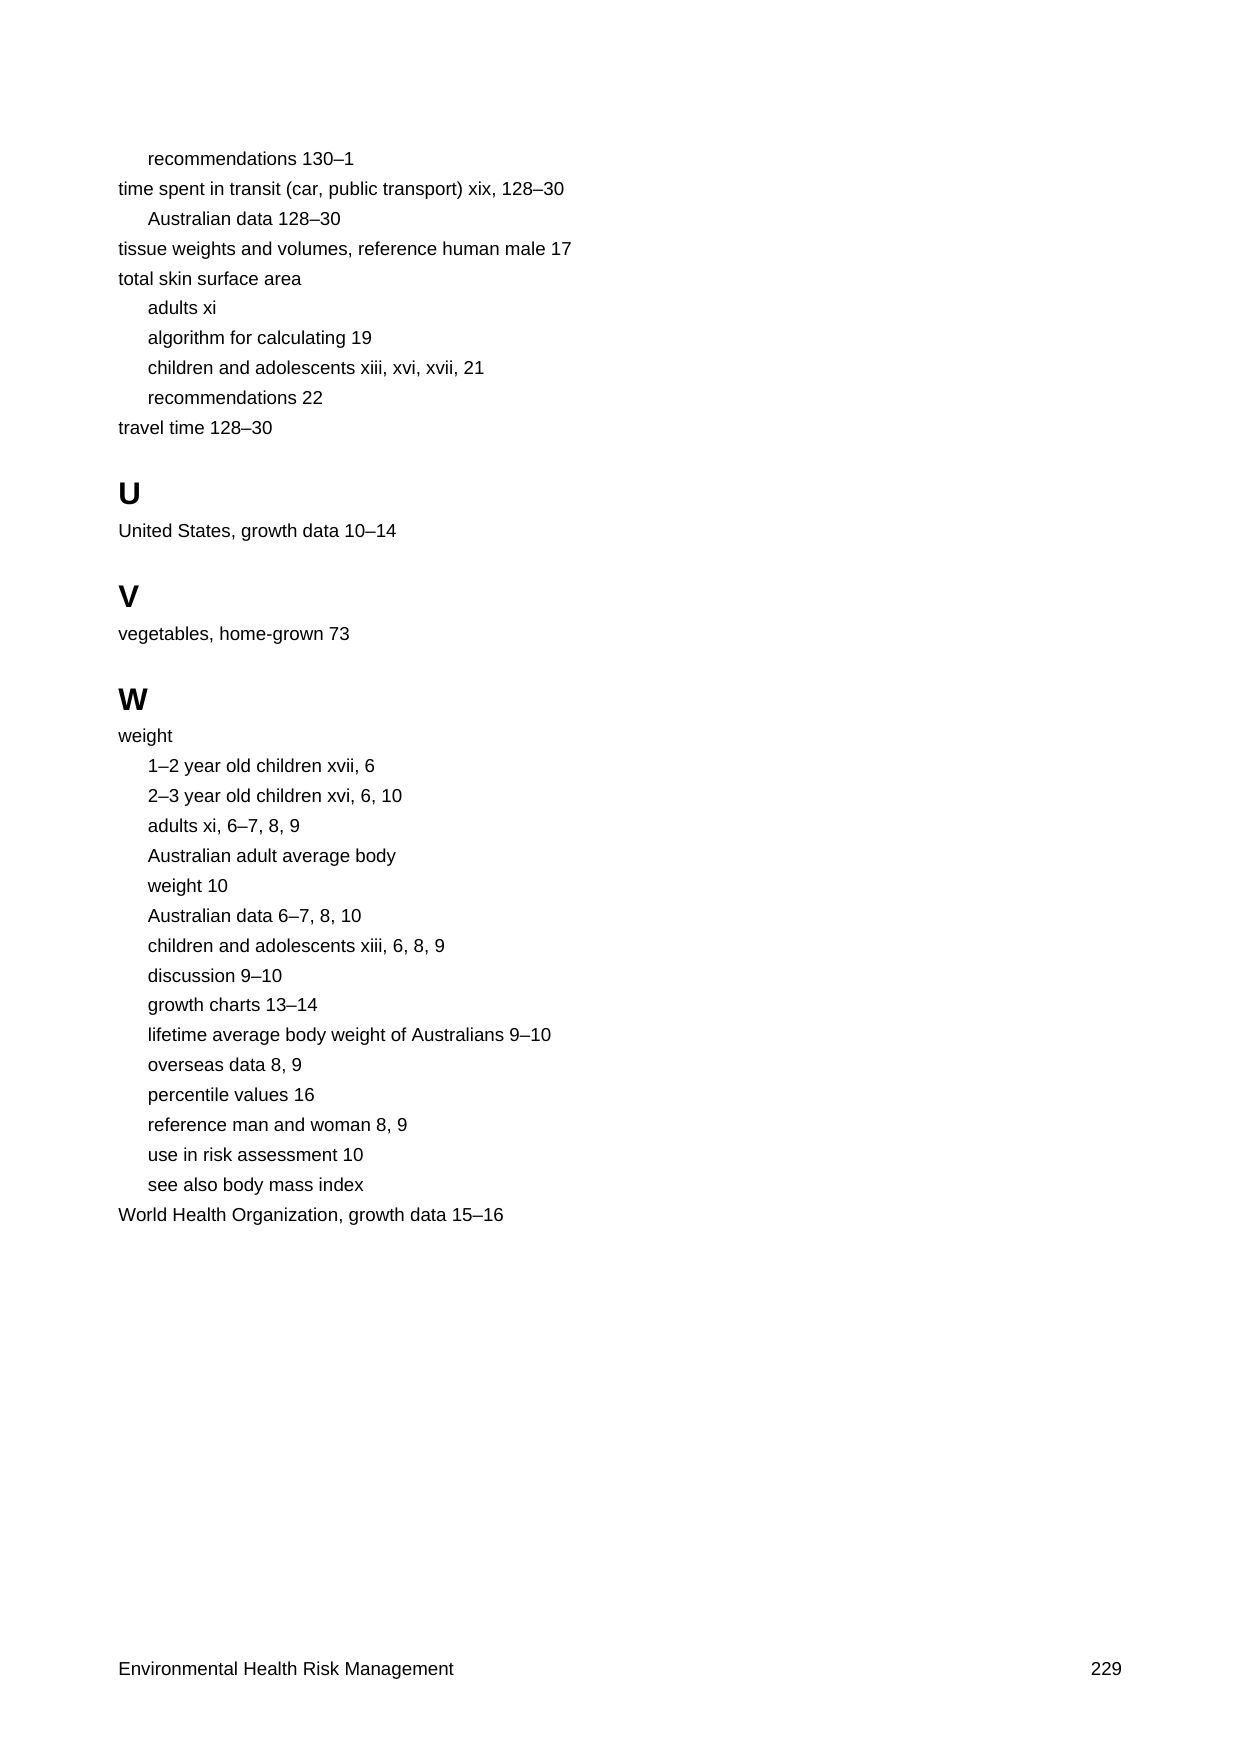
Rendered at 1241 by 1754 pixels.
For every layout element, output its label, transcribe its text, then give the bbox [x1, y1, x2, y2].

text Australian data 6–7, 8, 10 [148, 904, 1122, 926]
text recommendations 22 [148, 387, 1122, 408]
text children and adolescents xiii, xvi, xvii, 21 [148, 357, 1122, 378]
text recommendations 130–1 [148, 148, 1122, 169]
text percentile values 16 [148, 1084, 1122, 1106]
text World Health Organization, growth data 15–16 [118, 1203, 1122, 1225]
text v [118, 574, 1122, 614]
text discussion 9–10 [148, 964, 1122, 986]
text growth charts 13–14 [148, 994, 1122, 1016]
text time spent in transit (car, public transport) xix, 128–30 [118, 178, 1122, 199]
text Australian adult average body [148, 845, 1122, 866]
text United States, growth data 10–14 [118, 519, 1122, 541]
text travel time 128–30 [118, 417, 1122, 438]
text adults xi [148, 297, 1122, 319]
text Australian data 128–30 [148, 207, 1122, 229]
text vegetables, home-grown 73 [118, 622, 1122, 644]
text weight 10 [148, 875, 1122, 896]
text lifetime average body weight of Australians 9–10 [148, 1024, 1122, 1046]
text children and adolescents xiii, 6, 8, 9 [148, 934, 1122, 956]
text total skin surface area [118, 267, 1122, 289]
text 2–3 year old children xvi, 6, 10 [148, 785, 1122, 807]
text use in risk assessment 10 [148, 1144, 1122, 1165]
text adults xi, 6–7, 8, 9 [148, 815, 1122, 836]
text see also body mass index [148, 1174, 1122, 1195]
text overseas data 8, 9 [148, 1054, 1122, 1076]
text 1–2 year old children xvii, 6 [148, 755, 1122, 777]
text algorithm for calculating 19 [148, 327, 1122, 349]
text tissue weights and volumes, reference human male 17 [118, 237, 1122, 259]
text reference man and woman 8, 9 [148, 1114, 1122, 1135]
text w [118, 677, 1122, 717]
text weight [118, 725, 1122, 747]
text U [118, 472, 1122, 511]
